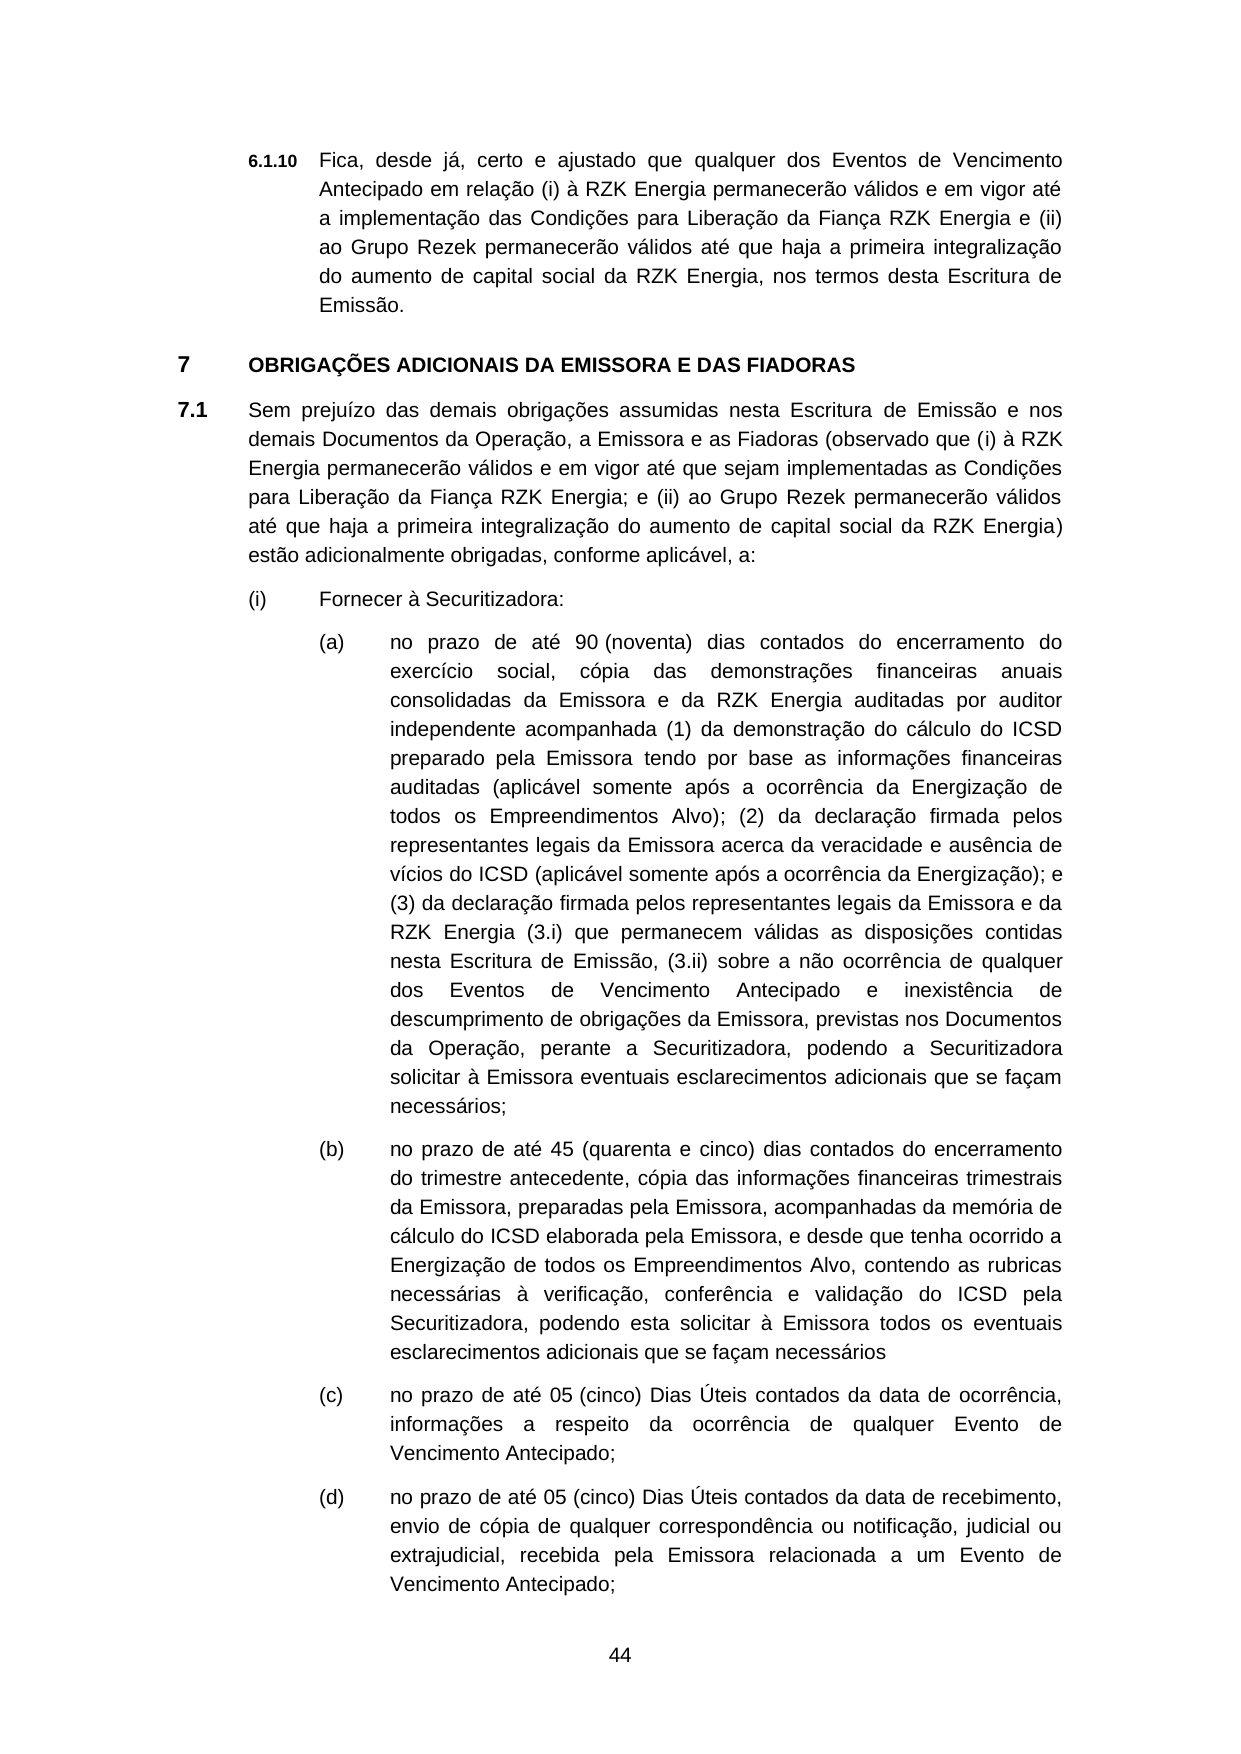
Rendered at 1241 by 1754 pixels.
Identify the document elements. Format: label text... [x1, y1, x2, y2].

text Fica, desde já, certo e ajustado que qualquer dos Eventos de Vencimento Antecipado em relação (i) à RZK Energia permanecerão válidos e em vigor até a implementação das Condições para Liberação da Fiança RZK Energia e (ii) ao Grupo Rezek permanecerão válidos até que haja a primeira integralização do aumento de capital social da RZK Energia, nos termos desta Escritura de Emissão. [248, 148, 1063, 316]
text no prazo de até 05 (cinco) Dias Úteis contados da data de recebimento, envio de cópia de qualquer correspondência ou notificação, judicial ou extrajudicial, recebida pela Emissora relacionada a um Evento de Vencimento Antecipado; [319, 1485, 1063, 1596]
text no prazo de até 05 (cinco) Dias Úteis contados da data de ocorrência, informações a respeito da ocorrência de qualquer Evento de Vencimento Antecipado; [319, 1383, 1063, 1465]
text OBRIGAÇÕES ADICIONAIS DA EMISSORA E DAS FIADORAS [177, 351, 1063, 377]
text Fornecer à Securitizadora: [248, 587, 1063, 611]
text no prazo de até 45 (quarenta e cinco) dias contados do encerramento do trimestre antecedente, cópia das informações financeiras trimestrais da Emissora, preparadas pela Emissora, acompanhadas da memória de cálculo do ICSD elaborada pela Emissora, e desde que tenha ocorrido a Energização de todos os Empreendimentos Alvo, contendo as rubricas necessárias à verificação, conferência e validação do ICSD pela Securitizadora, podendo esta solicitar à Emissora todos os eventuais esclarecimentos adicionais que se façam necessários [319, 1137, 1063, 1364]
text no prazo de até 90 (noventa) dias contados do encerramento do exercício social, cópia das demonstrações financeiras anuais consolidadas da Emissora e da RZK Energia auditadas por auditor independente acompanhada (1) da demonstração do cálculo do ICSD preparado pela Emissora tendo por base as informações financeiras auditadas (aplicável somente após a ocorrência da Energização de todos os Empreendimentos Alvo); (2) da declaração firmada pelos representantes legais da Emissora acerca da veracidade e ausência de vícios do ICSD (aplicável somente após a ocorrência da Energização); e (3) da declaração firmada pelos representantes legais da Emissora e da RZK Energia (3.i) que permanecem válidas as disposições contidas nesta Escritura de Emissão, (3.ii) sobre a não ocorrência de qualquer dos Eventos de Vencimento Antecipado e inexistência de descumprimento de obrigações da Emissora, previstas nos Documentos da Operação, perante a Securitizadora, podendo a Securitizadora solicitar à Emissora eventuais esclarecimentos adicionais que se façam necessários; [319, 630, 1063, 1117]
text Sem prejuízo das demais obrigações assumidas nesta Escritura de Emissão e nos demais Documentos da Operação, a Emissora e as Fiadoras (observado que (i) à RZK Energia permanecerão válidos e em vigor até que sejam implementadas as Condições para Liberação da Fiança RZK Energia; e (ii) ao Grupo Rezek permanecerão válidos até que haja a primeira integralização do aumento de capital social da RZK Energia) estão adicionalmente obrigadas, conforme aplicável, a: [177, 397, 1063, 567]
